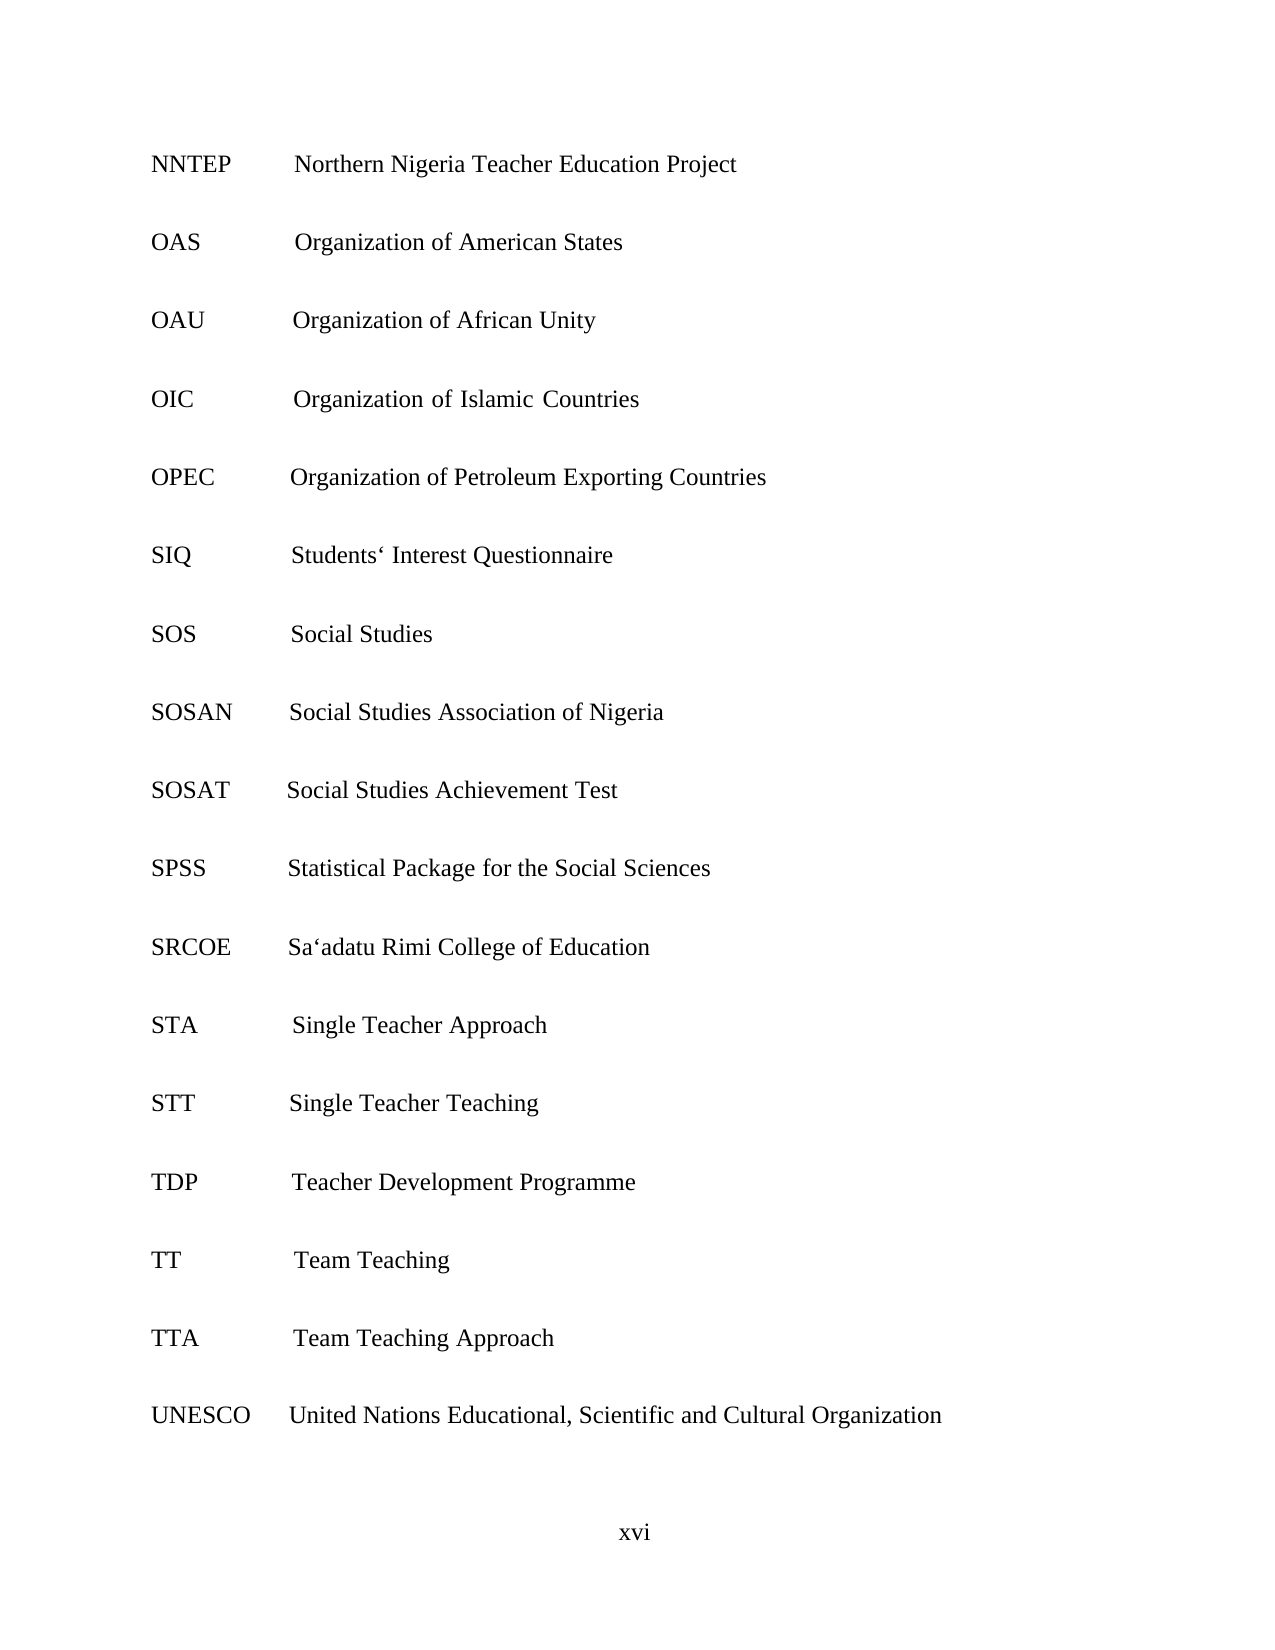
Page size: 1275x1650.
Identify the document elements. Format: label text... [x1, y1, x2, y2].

table_cell SRCOE [146, 908, 268, 986]
table_cell Organization of American States [269, 203, 946, 281]
table_cell STA [146, 986, 268, 1064]
table_cell Team Teaching Approach [269, 1299, 946, 1377]
table_cell Team Teaching [269, 1221, 946, 1299]
table_cell OPEC [146, 438, 268, 516]
table_header NNTEP [146, 150, 268, 203]
table_cell SPSS [146, 829, 268, 908]
table_cell Students‘ Interest Questionnaire [269, 516, 946, 594]
table_cell OAS [146, 203, 268, 281]
table_cell SIQ [146, 516, 268, 594]
table_header Northern Nigeria Teacher Education Project [269, 150, 946, 203]
table_cell Teacher Development Programme [269, 1143, 946, 1221]
table_cell SOSAN [146, 673, 268, 751]
table_cell SOSAT [146, 751, 268, 829]
table_cell Social Studies Achievement Test [269, 751, 946, 829]
table_cell Social Studies [269, 594, 946, 673]
table_cell TT [146, 1221, 268, 1299]
table_cell Single Teacher Teaching [269, 1064, 946, 1143]
table_cell United Nations Educational, Scientific and Cultural Organization [269, 1378, 946, 1431]
table_cell Organization of Petroleum Exporting Countries [269, 438, 946, 516]
table_cell TDP [146, 1143, 268, 1221]
table_cell Single Teacher Approach [269, 986, 946, 1064]
table_cell OAU [146, 281, 268, 359]
table_cell TTA [146, 1299, 268, 1377]
table_cell OIC [146, 360, 268, 438]
table_cell Organization of African Unity [269, 281, 946, 359]
table_cell SOS [146, 594, 268, 673]
table_cell STT [146, 1064, 268, 1143]
table_cell Organization of Islamic Countries [269, 360, 946, 438]
table_cell Sa‘adatu Rimi College of Education [269, 908, 946, 986]
table_cell Statistical Package for the Social Sciences [269, 829, 946, 908]
table_cell UNESCO [146, 1378, 268, 1431]
table_cell Social Studies Association of Nigeria [269, 673, 946, 751]
